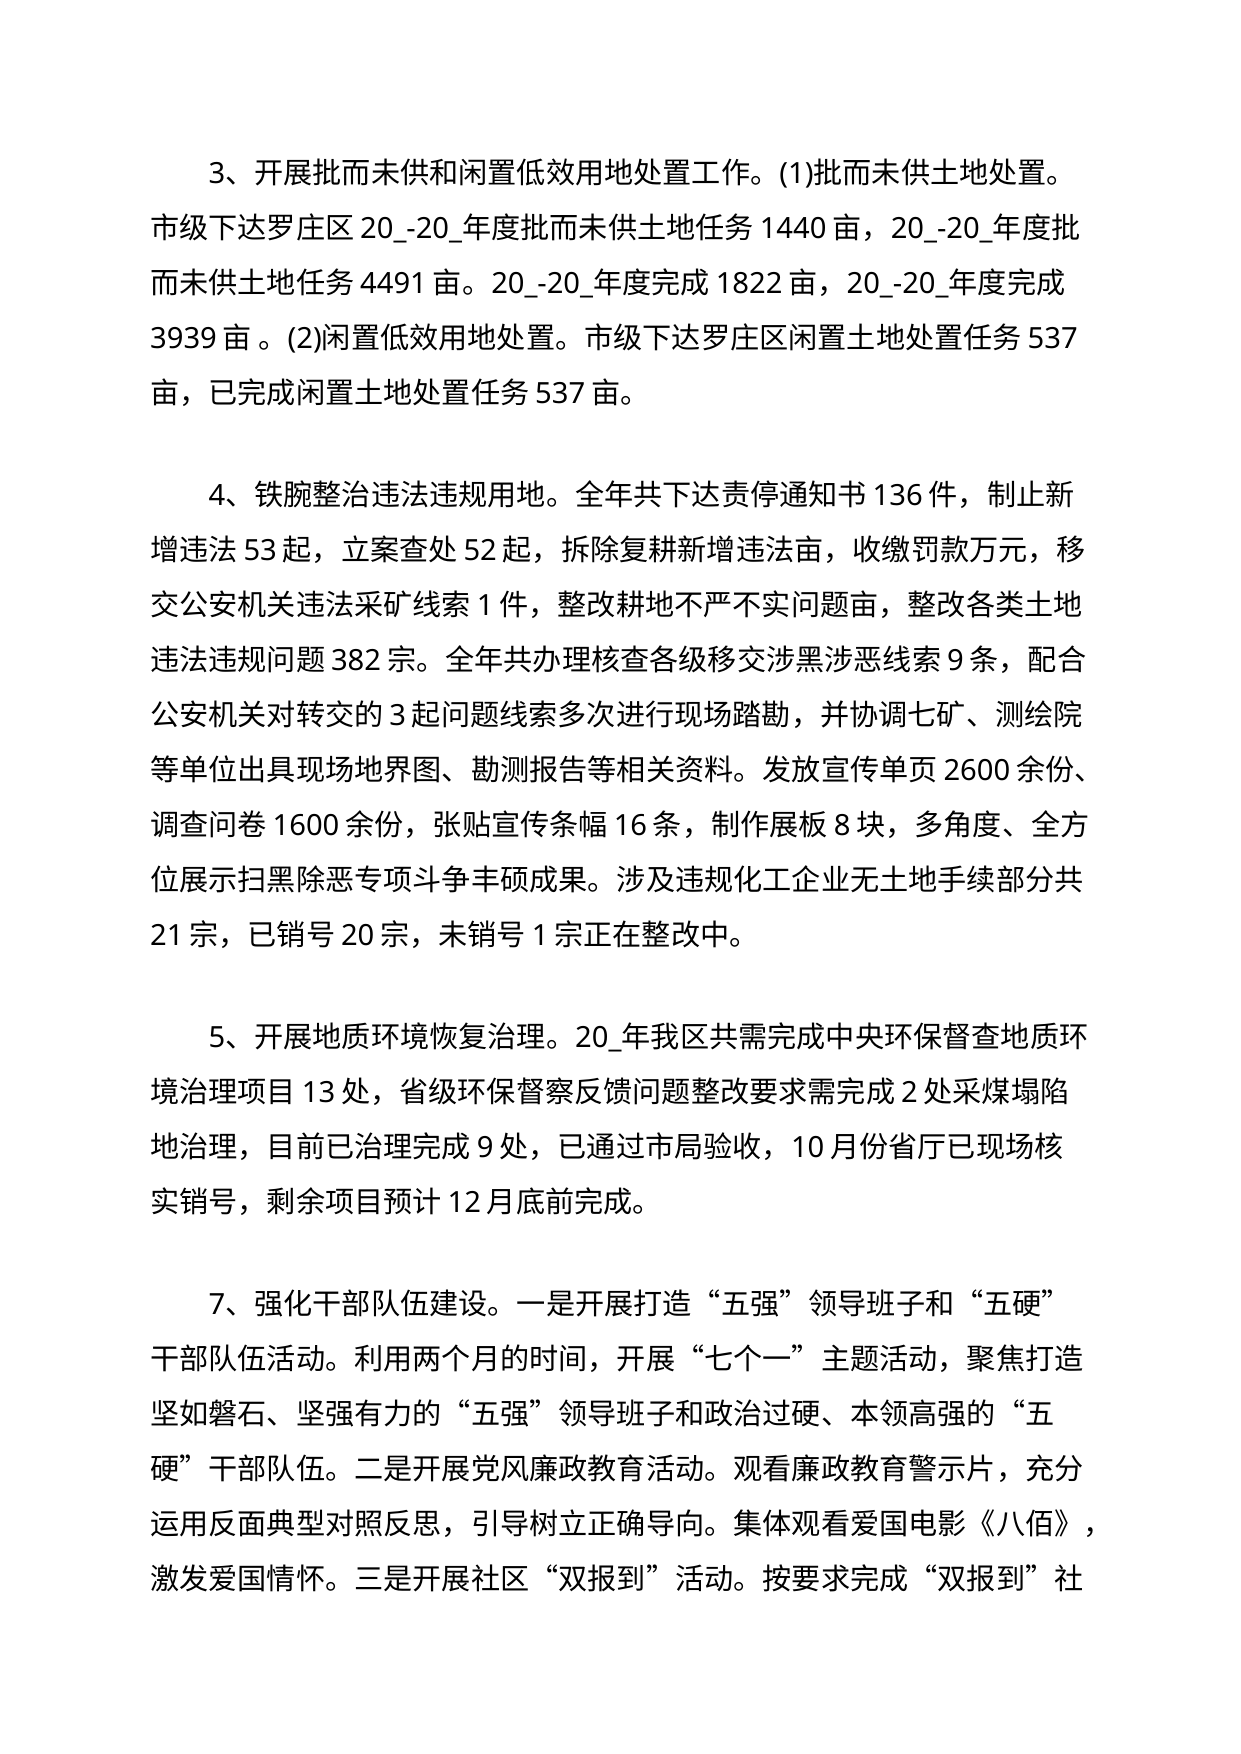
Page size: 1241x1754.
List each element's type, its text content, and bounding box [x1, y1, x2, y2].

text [150, 1281, 1090, 1598]
text 3、开展批而未供和闲置低效用地处置工作。(1)批而未供土地处置。市级下达罗庄区20_-20_年度批而未供土地任务1440亩，20_-20_年度批而未供土地任务4491亩。20_-20_年度完成1822亩，20_-20_年度完成3939亩 。(2)闲置低效用地处置。市级下达罗庄区闲置土地处置任务537亩，已完成闲置土地处置任务537亩。 [150, 150, 1090, 412]
text 5、开展地质环境恢复治理。20_年我区共需完成中央环保督查地质环境治理项目13处，省级环保督察反馈问题整改要求需完成2处采煤塌陷地治理，目前已治理完成9处，已通过市局验收，10月份省厅已现场核实销号，剩余项目预计12月底前完成。 [150, 1014, 1090, 1221]
text 4、铁腕整治违法违规用地。全年共下达责停通知书136件，制止新增违法53起，立案查处52起，拆除复耕新增违法亩，收缴罚款万元，移交公安机关违法采矿线索1件，整改耕地不严不实问题亩，整改各类土地违法违规问题382宗。全年共办理核查各级移交涉黑涉恶线索9条，配合公安机关对转交的3起问题线索多次进行现场踏勘，并协调七矿、测绘院等单位出具现场地界图、勘测报告等相关资料。发放宣传单页2600余份、调查问卷1600余份，张贴宣传条幅16条，制作展板8块，多角度、全方位展示扫黑除恶专项斗争丰硕成果。涉及违规化工企业无土地手续部分共21宗，已销号20宗，未销号1宗正在整改中。 [150, 472, 1090, 954]
